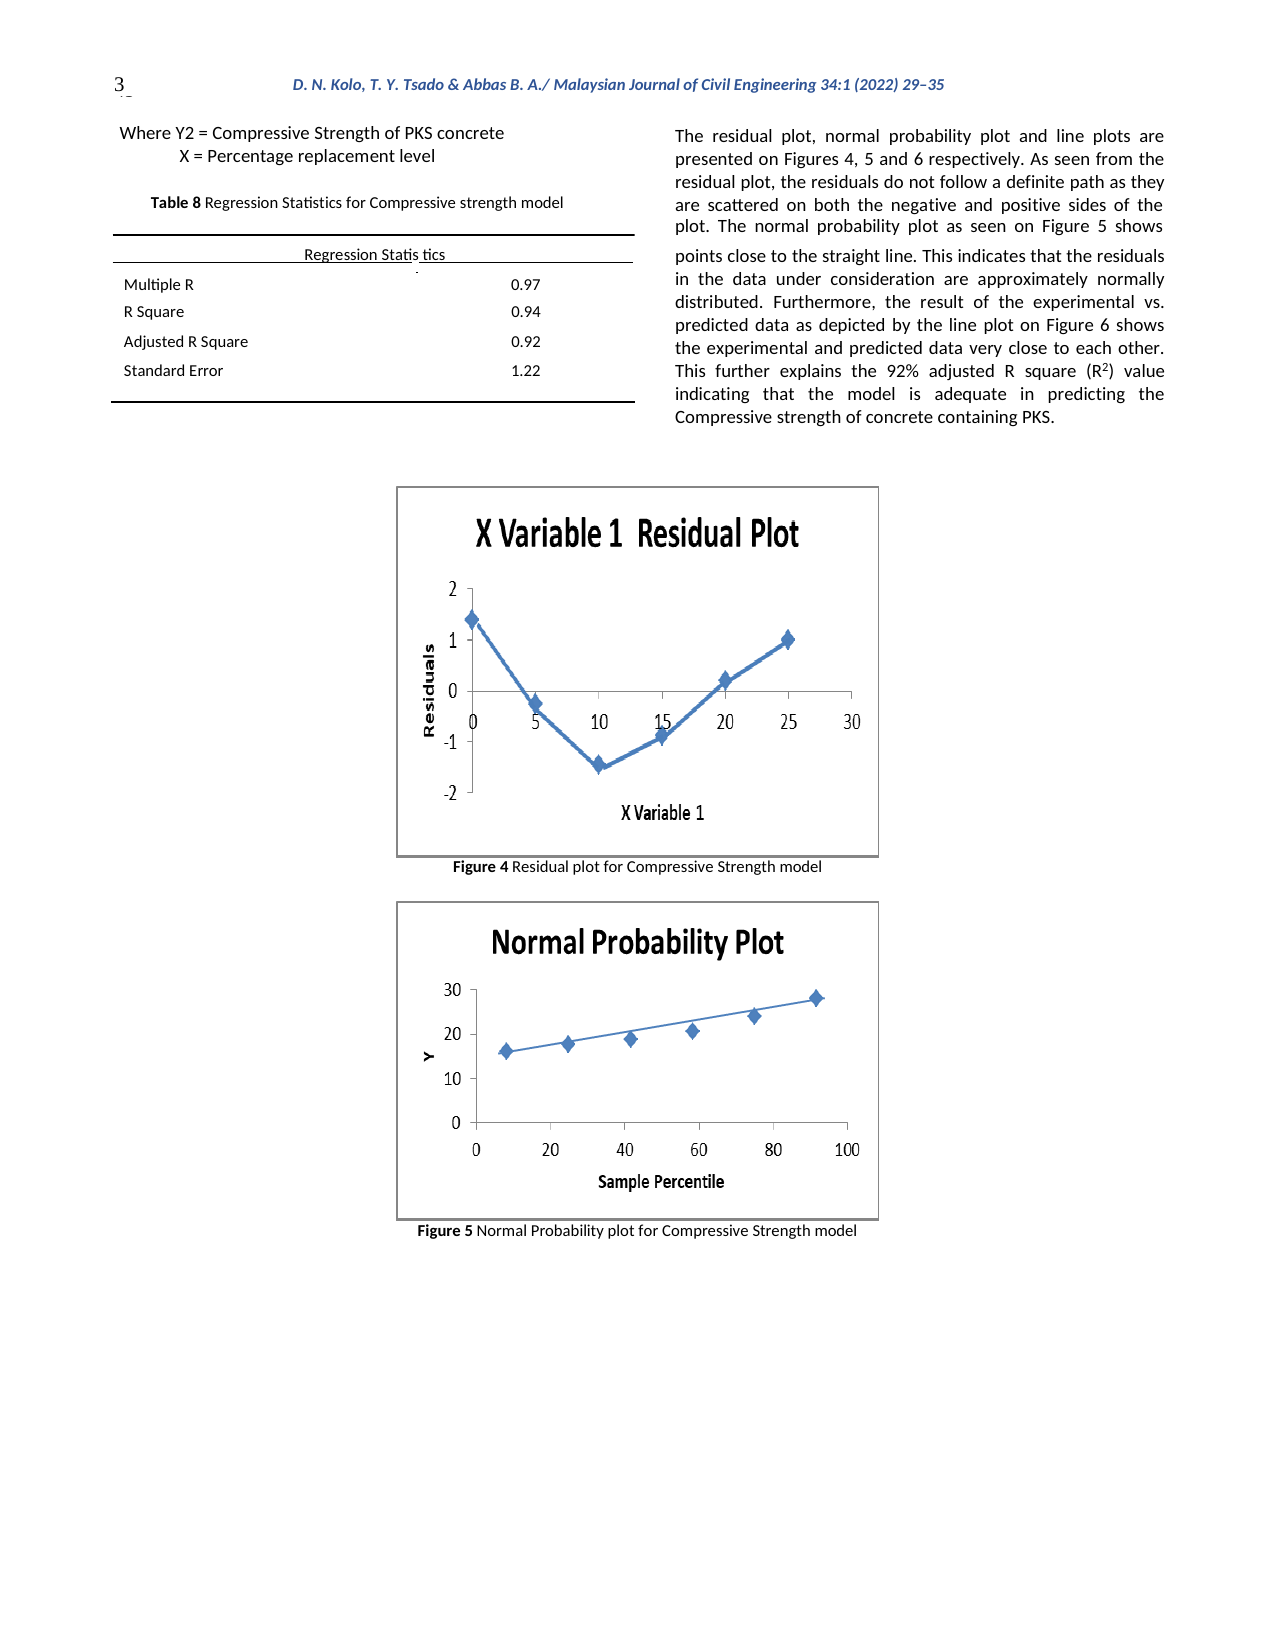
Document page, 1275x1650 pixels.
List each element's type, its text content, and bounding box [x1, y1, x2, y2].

text Table 8 Regression Statistics for Compressive strength model [151, 192, 568, 213]
text R Square 0.94 [124, 304, 635, 322]
text Regression Statis tics Multiple R 0.97 [112, 244, 638, 294]
picture [396, 901, 879, 1221]
picture [396, 486, 879, 858]
text points close to the straight line. This indicates that the residuals in the data under consideration are approximately normally distributed. Furthermore, the result of the experimental vs. predicted data as depicted by the line plot on Figure 6 shows the experimental and predicted data very close to each other. This further explains the 92% adjusted R square (R2) value indicating that the model is adequate in predicting the Compressive strength of concrete containing PKS. [675, 244, 1164, 428]
text Figure 5 Normal Probability plot for Compressive Strength model [414, 1220, 860, 1241]
text The residual plot, normal probability plot and line plots are presented on Figures 4, 5 and 6 respectively. As seen from the residual plot, the residuals do not follow a definite path as they are scattered on both the negative and positive sides of the [675, 124, 1164, 216]
text Where Y2 = Compressive Strength of PKS concrete [116, 122, 507, 144]
text Figure 4 Residual plot for Compressive Strength model [450, 858, 825, 877]
text Adjusted R Square 0.92 [124, 331, 635, 351]
text X = Percentage replacement level [176, 144, 438, 167]
text Standard Error 1.22 [124, 360, 635, 380]
text plot. The normal probability plot as seen on Figure 5 shows [112, 216, 1173, 237]
